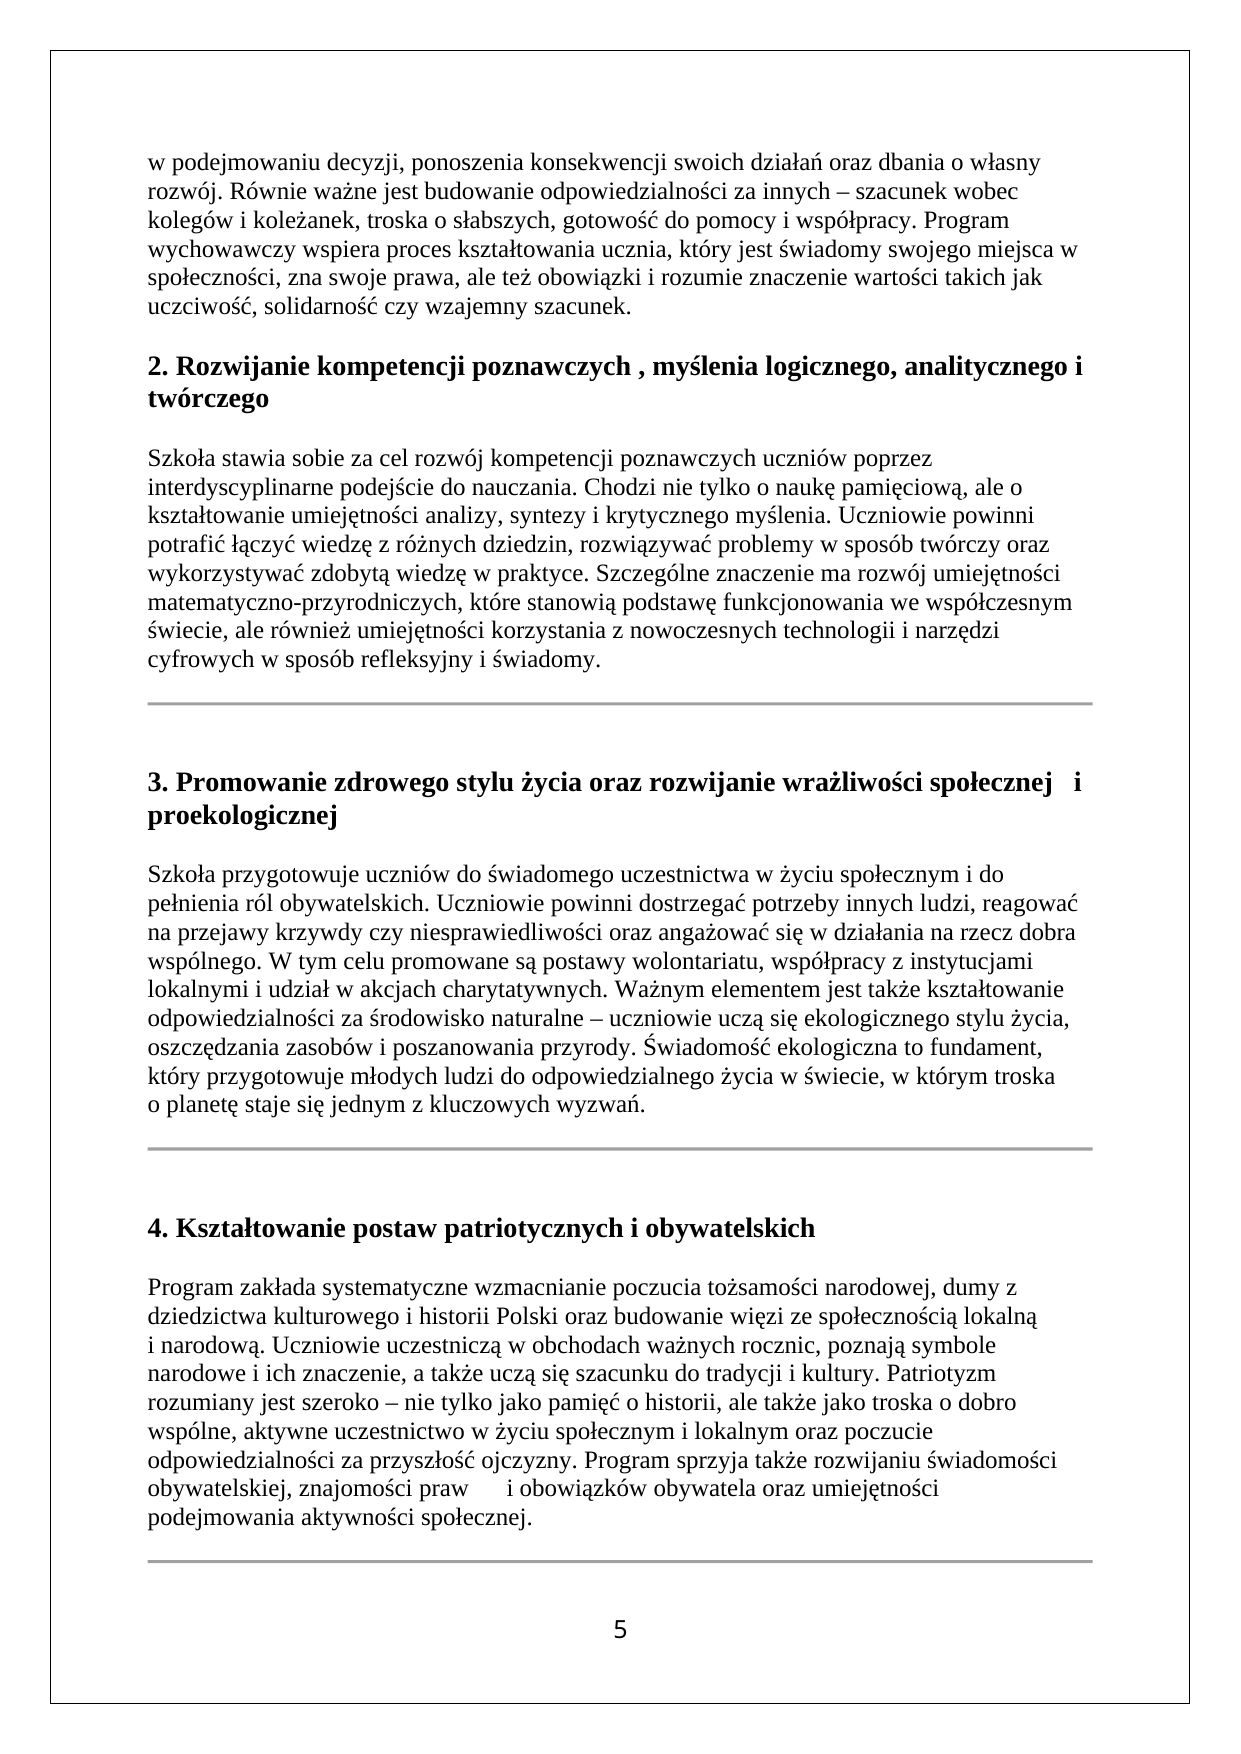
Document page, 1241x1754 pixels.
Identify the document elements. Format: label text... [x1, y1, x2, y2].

text Szkoła przygotowuje uczniów do świadomego uczestnictwa w życiu społecznym i do pełnienia ról obywatelskich. Uczniowie powinni dostrzegać potrzeby innych ludzi, reagować na przejawy krzywdy czy niesprawiedliwości oraz angażować się w działania na rzecz dobra wspólnego. W tym celu promowane są postawy wolontariatu, współpracy z instytucjami lokalnymi i udział w akcjach charytatywnych. Ważnym elementem jest także kształtowanie odpowiedzialności za środowisko naturalne – uczniowie uczą się ekologicznego stylu życia, oszczędzania zasobów i poszanowania przyrody. Świadomość ekologiczna to fundament, który przygotowuje młodych ludzi do odpowiedzialnego życia w świecie, w którym troska o planetę staje się jednym z kluczowych wyzwań. [147, 859, 1093, 1118]
text 2. Rozwijanie kompetencji poznawczych , myślenia logicznego, analitycznego i twórczego [147, 349, 1093, 414]
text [147, 147, 1093, 320]
text Szkoła stawia sobie za cel rozwój kompetencji poznawczych uczniów poprzez interdyscyplinarne podejście do nauczania. Chodzi nie tylko o naukę pamięciową, ale o kształtowanie umiejętności analizy, syntezy i krytycznego myślenia. Uczniowie powinni potrafić łączyć wiedzę z różnych dziedzin, rozwiązywać problemy w sposób twórczy oraz wykorzystywać zdobytą wiedzę w praktyce. Szczególne znaczenie ma rozwój umiejętności matematyczno-przyrodniczych, które stanowią podstawę funkcjonowania we współczesnym świecie, ale również umiejętności korzystania z nowoczesnych technologii i narzędzi cyfrowych w sposób refleksyjny i świadomy. [147, 443, 1093, 673]
text 4. Kształtowanie postaw patriotycznych i obywatelskich [147, 1211, 1093, 1243]
text 3. Promowanie zdrowego stylu życia oraz rozwijanie wrażliwości społecznej i proekologicznej [147, 766, 1093, 830]
text Program zakłada systematyczne wzmacnianie poczucia tożsamości narodowej, dumy z dziedzictwa kulturowego i historii Polski oraz budowanie więzi ze społecznością lokalną i narodową. Uczniowie uczestniczą w obchodach ważnych rocznic, poznają symbole narodowe i ich znaczenie, a także uczą się szacunku do tradycji i kultury. Patriotyzm rozumiany jest szeroko – nie tylko jako pamięć o historii, ale także jako troska o dobro wspólne, aktywne uczestnictwo w życiu społecznym i lokalnym oraz poczucie odpowiedzialności za przyszłość ojczyzny. Program sprzyja także rozwijaniu świadomości obywatelskiej, znajomości praw i obowiązków obywatela oraz umiejętności podejmowania aktywności społecznej. [147, 1272, 1093, 1531]
